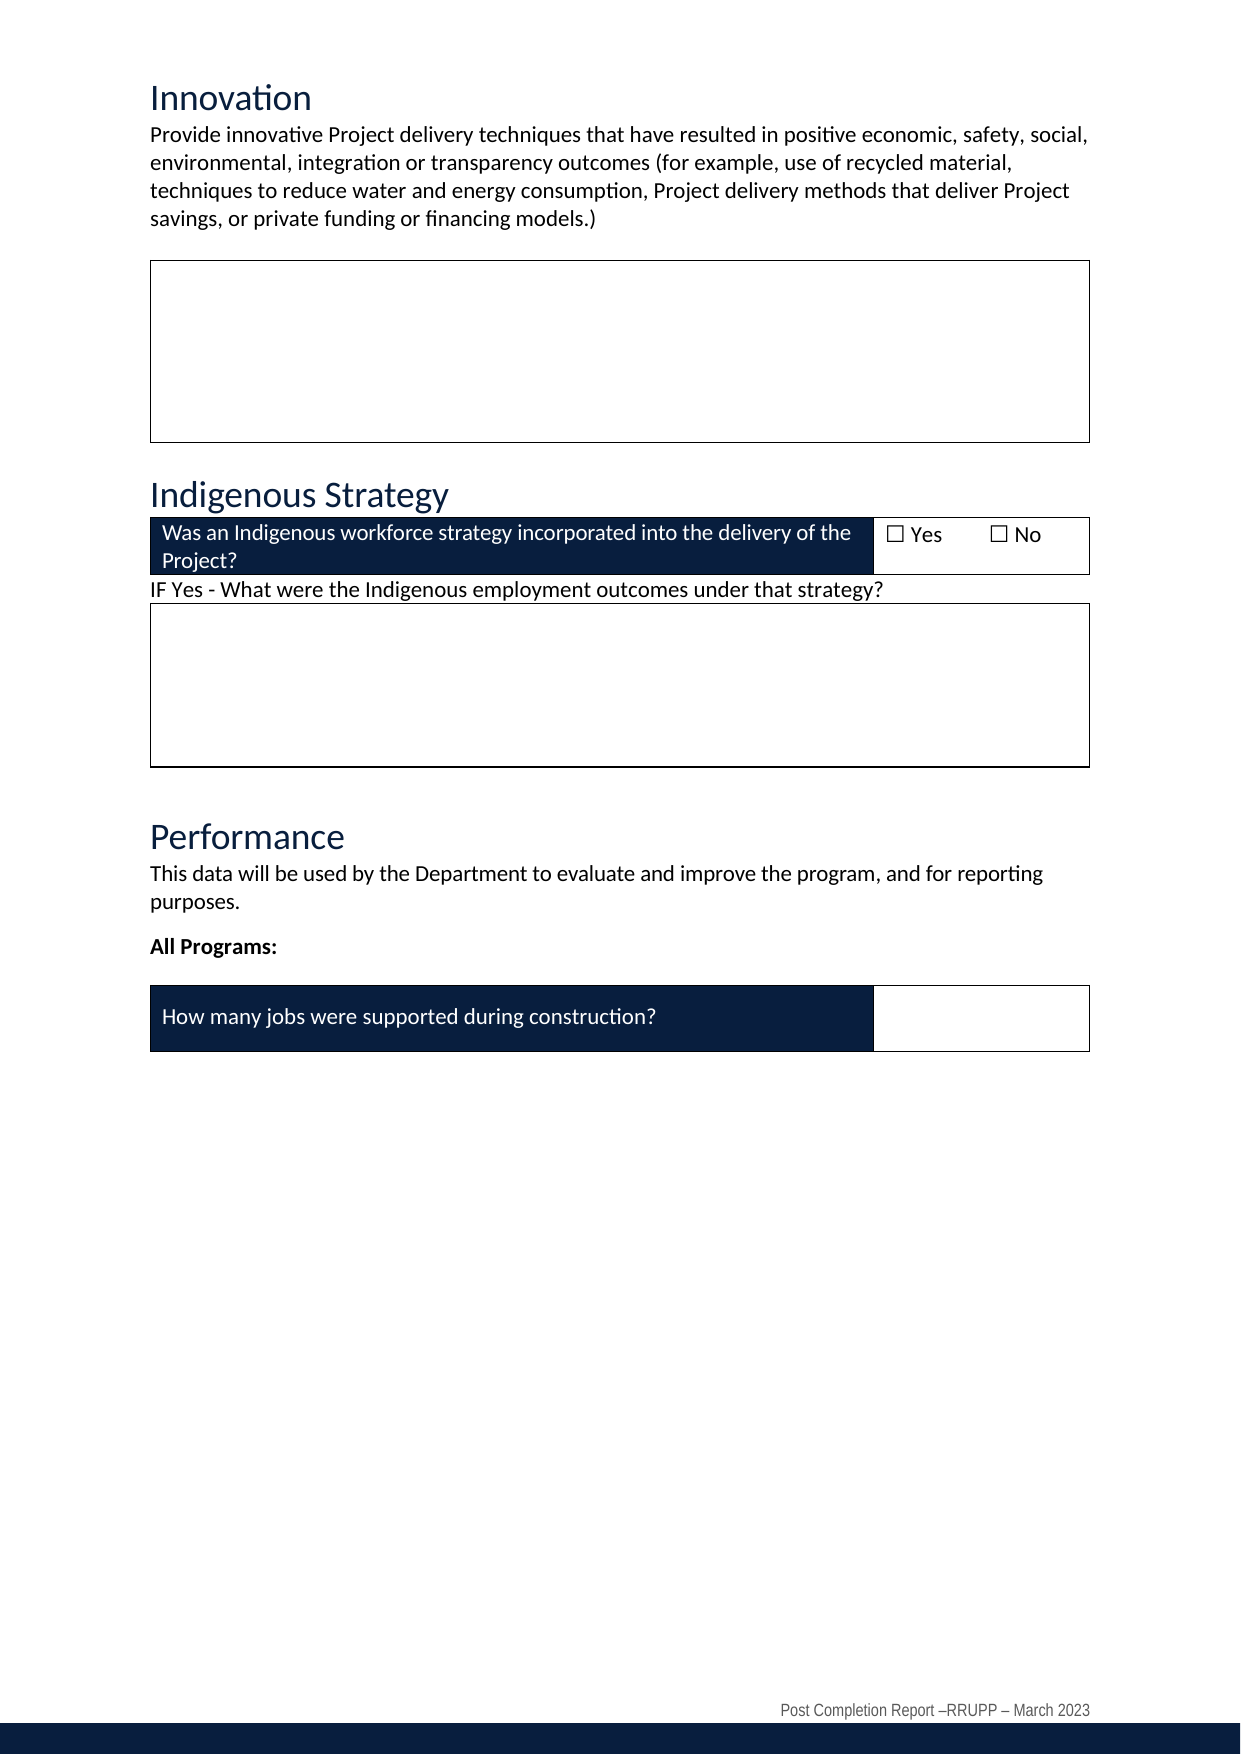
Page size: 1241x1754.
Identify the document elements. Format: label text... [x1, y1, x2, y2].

text All Programs: [150, 932, 1090, 960]
table_header [151, 261, 1089, 442]
table_header [151, 604, 1089, 766]
text Provide innovative Project delivery techniques that have resulted in positive economic, safety, social, environmental, integration or transparency outcomes (for example, use of recycled material, techniques to reduce water and energy consumption, Project delivery methods that deliver Project savings, or private funding or financing models.) [150, 120, 1090, 232]
table_header How many jobs were supported during construction? [151, 986, 873, 1051]
text Performance [150, 813, 1090, 859]
text Indigenous Strategy [150, 471, 1090, 517]
text Innovation [150, 74, 1090, 120]
table_header Was an Indigenous workforce strategy incorporated into the delivery of the Project? [151, 518, 873, 574]
table_header [874, 986, 1089, 1051]
table_header Yes No [874, 518, 1089, 574]
text IF Yes - What were the Indigenous employment outcomes under that strategy? [150, 575, 1090, 603]
picture [0, 1723, 1241, 1754]
text This data will be used by the Department to evaluate and improve the program, and for reporting purposes. [150, 859, 1090, 915]
